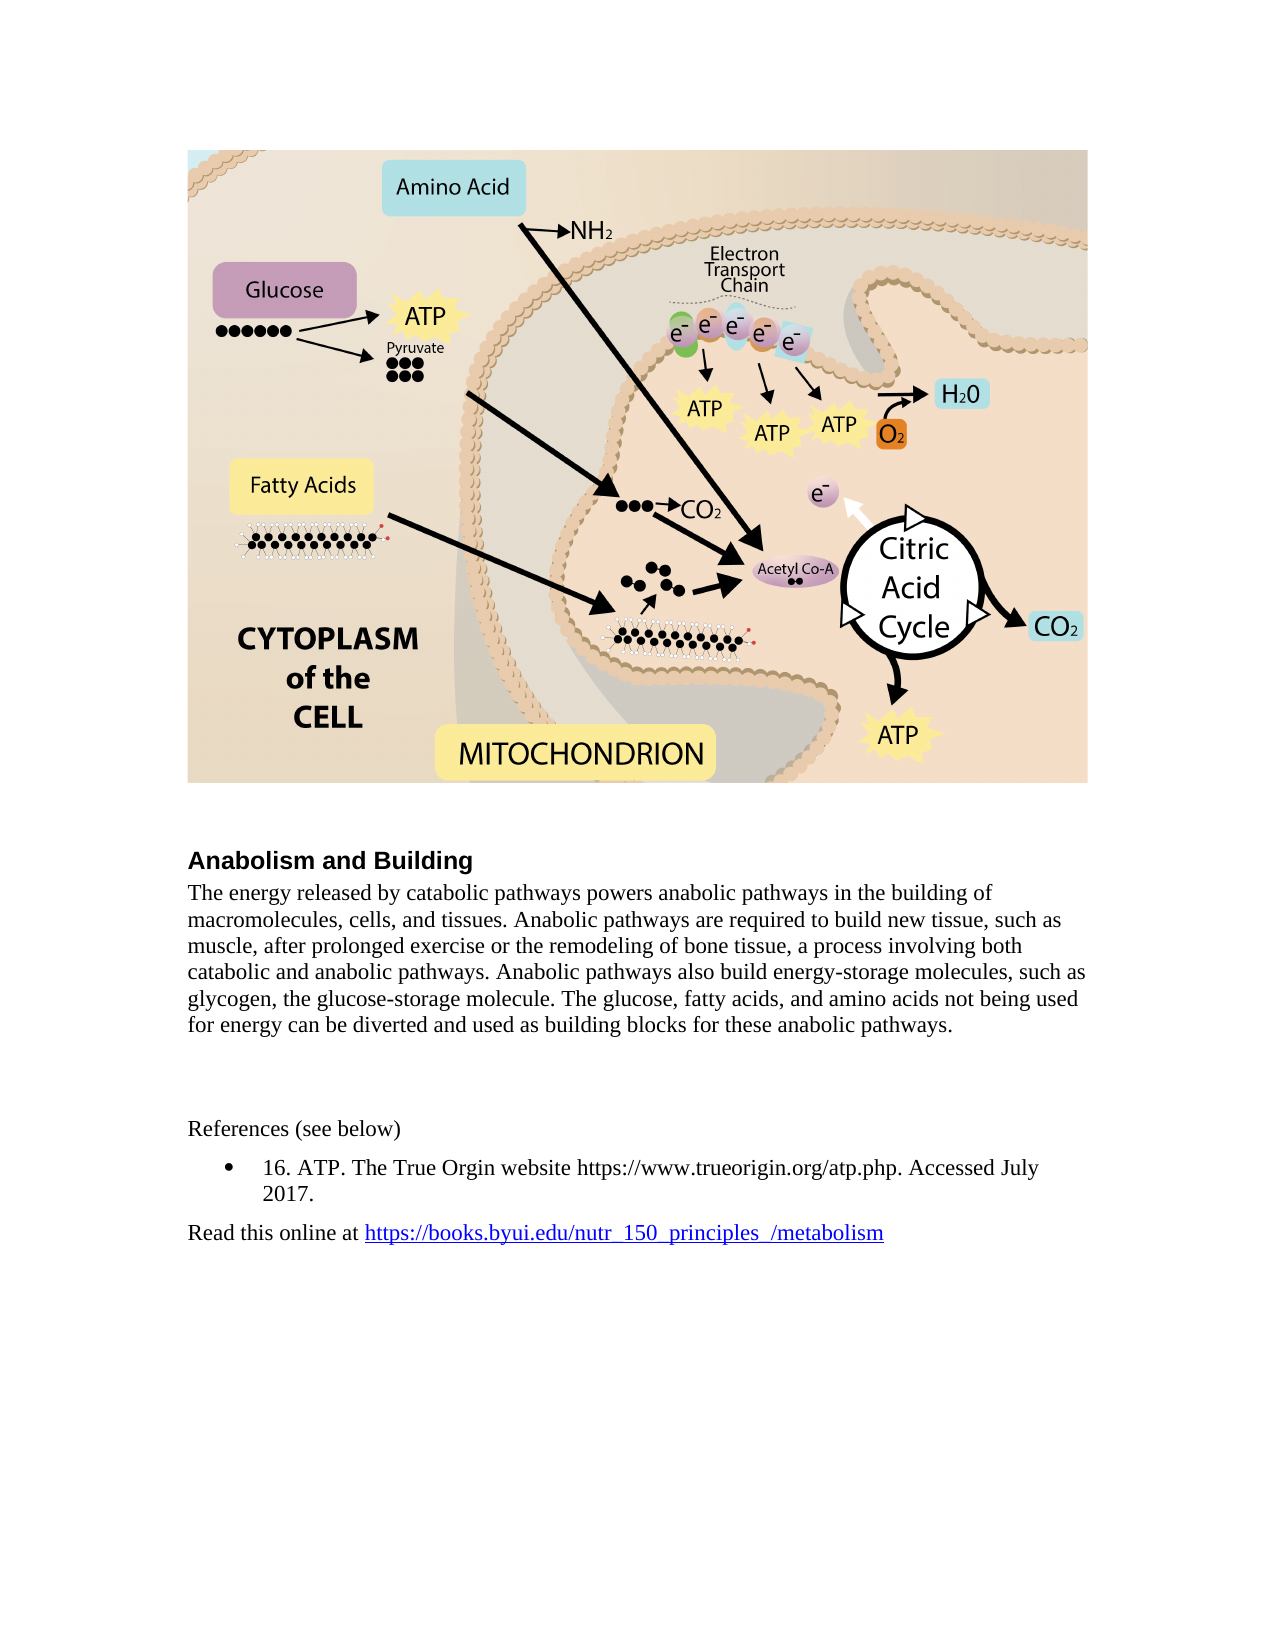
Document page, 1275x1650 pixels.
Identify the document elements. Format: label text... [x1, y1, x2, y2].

text Read this online at https://books.byui.edu/nutr_150_principles_/metabolism [187, 1219, 1087, 1246]
subtitle Anabolism and Building [187, 846, 1087, 875]
picture [187, 150, 1088, 783]
text References (see below) [187, 1115, 1087, 1141]
list 16. ATP. The True Orgin website https://www.trueorigin.org/atp.php. Accessed July 2017. [225, 1154, 1087, 1207]
text The energy released by catabolic pathways powers anabolic pathways in the building of macromolecules, cells, and tissues. Anabolic pathways are required to build new tissue, such as muscle, after prolonged exercise or the remodeling of bone tissue, a process involving both catabolic and anabolic pathways. Anabolic pathways also build energy-storage molecules, such as glycogen, the glucose-storage molecule. The glucose, fatty acids, and amino acids not being used for energy can be diverted and used as building blocks for these anabolic pathways. [187, 879, 1087, 1037]
